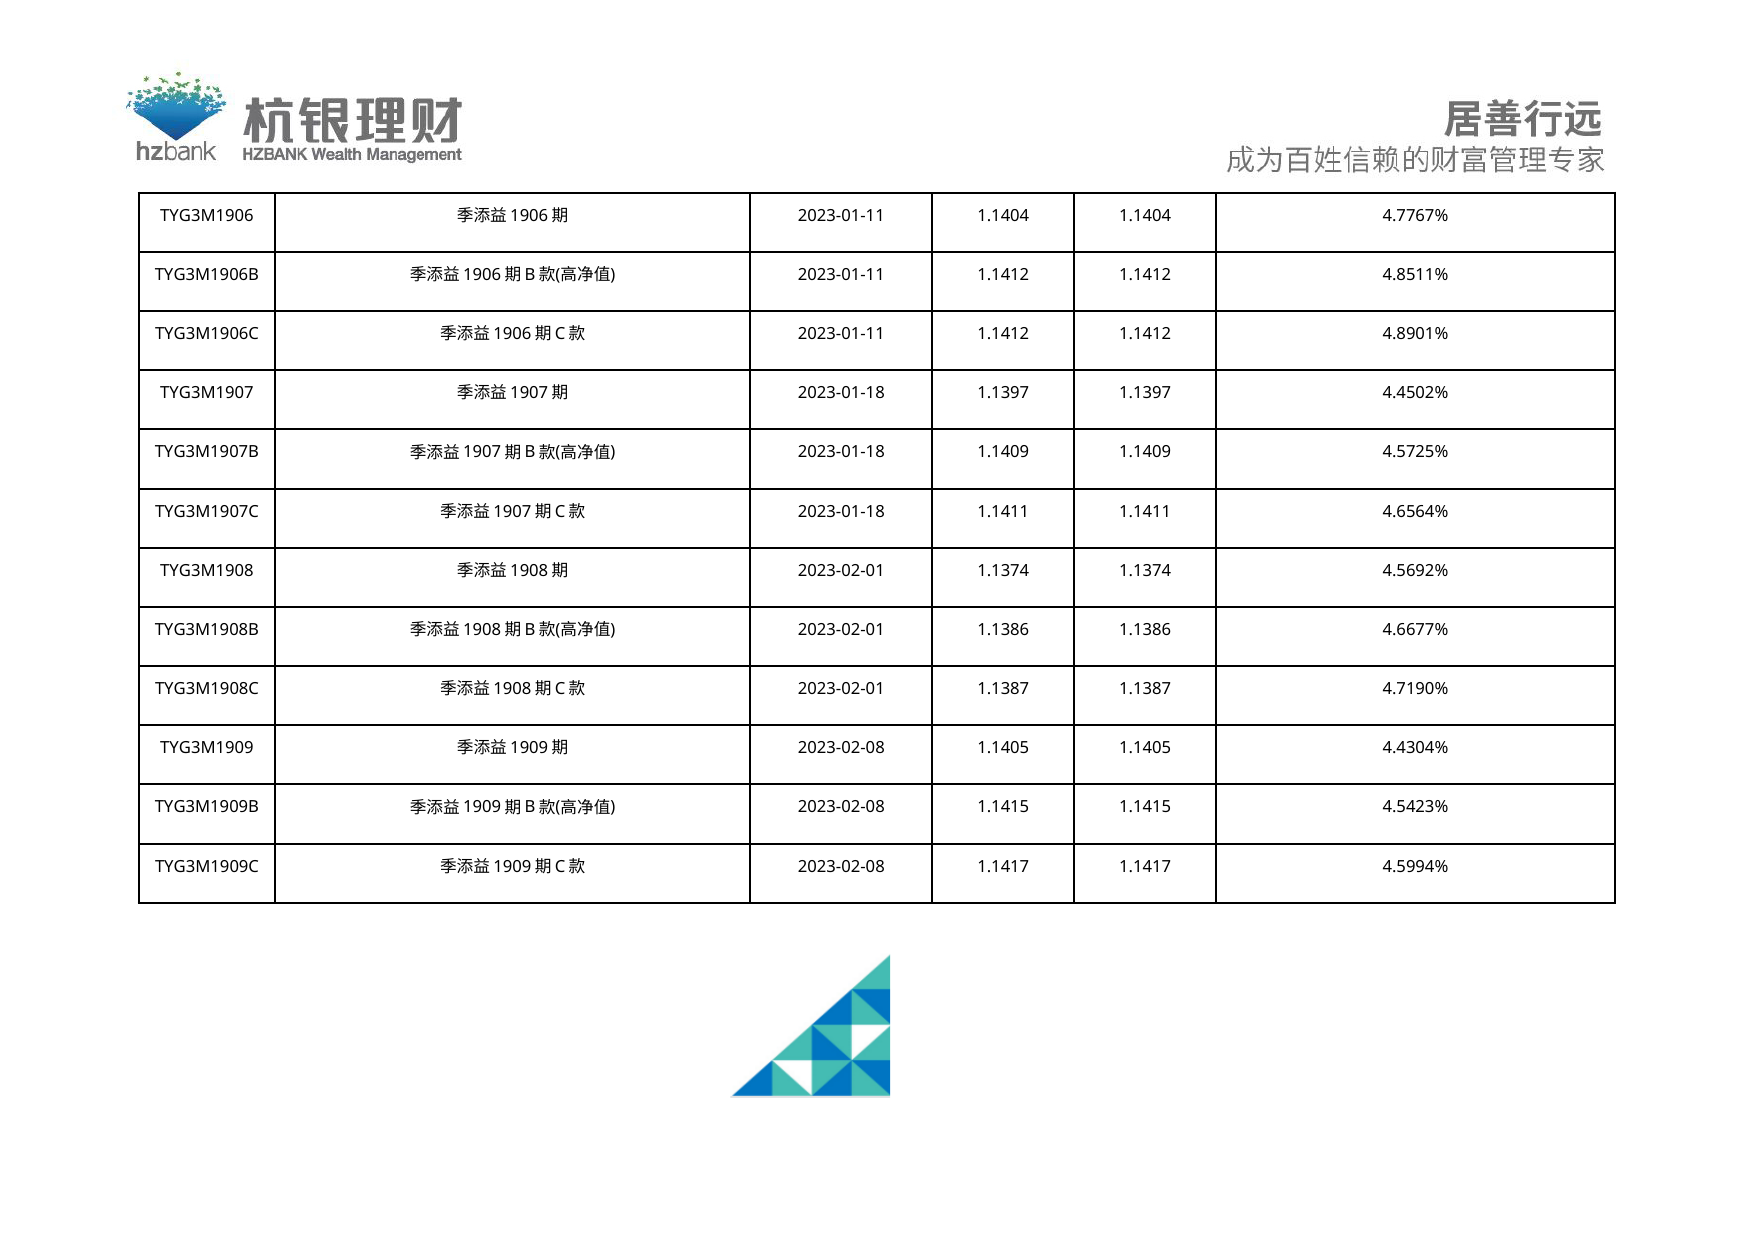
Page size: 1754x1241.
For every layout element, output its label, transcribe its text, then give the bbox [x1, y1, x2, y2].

table_cell 1.1415 [933, 785, 1073, 842]
table_cell 季添益1908期C款 [276, 667, 749, 724]
table_cell 1.1397 [933, 371, 1073, 428]
table_cell 4.4502% [1217, 371, 1614, 428]
table_cell 1.1409 [1075, 430, 1215, 487]
table_cell TYG3M1909 [140, 726, 274, 783]
table_cell 季添益1907期C款 [276, 490, 749, 547]
picture [4, 40, 548, 181]
table_cell 1.1386 [1075, 608, 1215, 665]
table_cell 季添益1907期 [276, 371, 749, 428]
table_cell TYG3M1909C [140, 845, 274, 902]
table_cell 1.1412 [933, 253, 1073, 310]
table_cell 2023-01-18 [751, 490, 931, 547]
table_cell 4.5423% [1217, 785, 1614, 842]
table_cell 1.1387 [933, 667, 1073, 724]
table_cell 季添益1908期 [276, 549, 749, 606]
table_cell 1.1404 [933, 194, 1073, 251]
table_cell 2023-02-08 [751, 845, 931, 902]
table_cell TYG3M1908B [140, 608, 274, 665]
table_cell 4.5692% [1217, 549, 1614, 606]
table_cell 2023-01-11 [751, 194, 931, 251]
table_cell 2023-01-18 [751, 371, 931, 428]
table_cell 1.1397 [1075, 371, 1215, 428]
picture [1168, 77, 1726, 179]
table_cell 2023-02-01 [751, 549, 931, 606]
table_cell TYG3M1907B [140, 430, 274, 487]
table_cell 季添益1909期 [276, 726, 749, 783]
table_cell 4.8901% [1217, 312, 1614, 369]
table_cell 2023-02-08 [751, 726, 931, 783]
table_cell 4.5994% [1217, 845, 1614, 902]
table_cell TYG3M1906 [140, 194, 274, 251]
table_cell 1.1409 [933, 430, 1073, 487]
table_cell 1.1412 [933, 312, 1073, 369]
table_cell 4.6677% [1217, 608, 1614, 665]
table_cell 1.1404 [1075, 194, 1215, 251]
table_cell 4.4304% [1217, 726, 1614, 783]
table_cell 1.1374 [933, 549, 1073, 606]
table_cell TYG3M1908 [140, 549, 274, 606]
table_cell 1.1387 [1075, 667, 1215, 724]
table_cell 2023-01-11 [751, 312, 931, 369]
table_cell 1.1412 [1075, 253, 1215, 310]
table_cell 4.5725% [1217, 430, 1614, 487]
table_cell TYG3M1909B [140, 785, 274, 842]
table_cell 2023-01-18 [751, 430, 931, 487]
table_cell 2023-02-01 [751, 608, 931, 665]
table_cell 季添益1906期B款(高净值) [276, 253, 749, 310]
table_cell 季添益1906期 [276, 194, 749, 251]
table_cell 1.1405 [933, 726, 1073, 783]
table_cell 1.1415 [1075, 785, 1215, 842]
table_cell 4.7767% [1217, 194, 1614, 251]
table_cell 2023-02-01 [751, 667, 931, 724]
table_cell 季添益1909期C款 [276, 845, 749, 902]
table_cell TYG3M1906C [140, 312, 274, 369]
table_cell 4.6564% [1217, 490, 1614, 547]
table_cell 季添益1906期C款 [276, 312, 749, 369]
table_cell 季添益1909期B款(高净值) [276, 785, 749, 842]
table_cell 2023-02-08 [751, 785, 931, 842]
table_cell 1.1412 [1075, 312, 1215, 369]
table_cell 4.7190% [1217, 667, 1614, 724]
table_cell 1.1405 [1075, 726, 1215, 783]
table_cell TYG3M1907 [140, 371, 274, 428]
table_cell TYG3M1906B [140, 253, 274, 310]
table_cell 1.1411 [1075, 490, 1215, 547]
picture [730, 943, 891, 1098]
table_cell TYG3M1908C [140, 667, 274, 724]
table_cell 季添益1907期B款(高净值) [276, 430, 749, 487]
table_cell 1.1374 [1075, 549, 1215, 606]
table_cell 1.1386 [933, 608, 1073, 665]
table_cell TYG3M1907C [140, 490, 274, 547]
table_cell 2023-01-11 [751, 253, 931, 310]
table_cell 季添益1908期B款(高净值) [276, 608, 749, 665]
table_cell 1.1417 [1075, 845, 1215, 902]
table_cell 1.1417 [933, 845, 1073, 902]
table_cell 4.8511% [1217, 253, 1614, 310]
table_cell 1.1411 [933, 490, 1073, 547]
